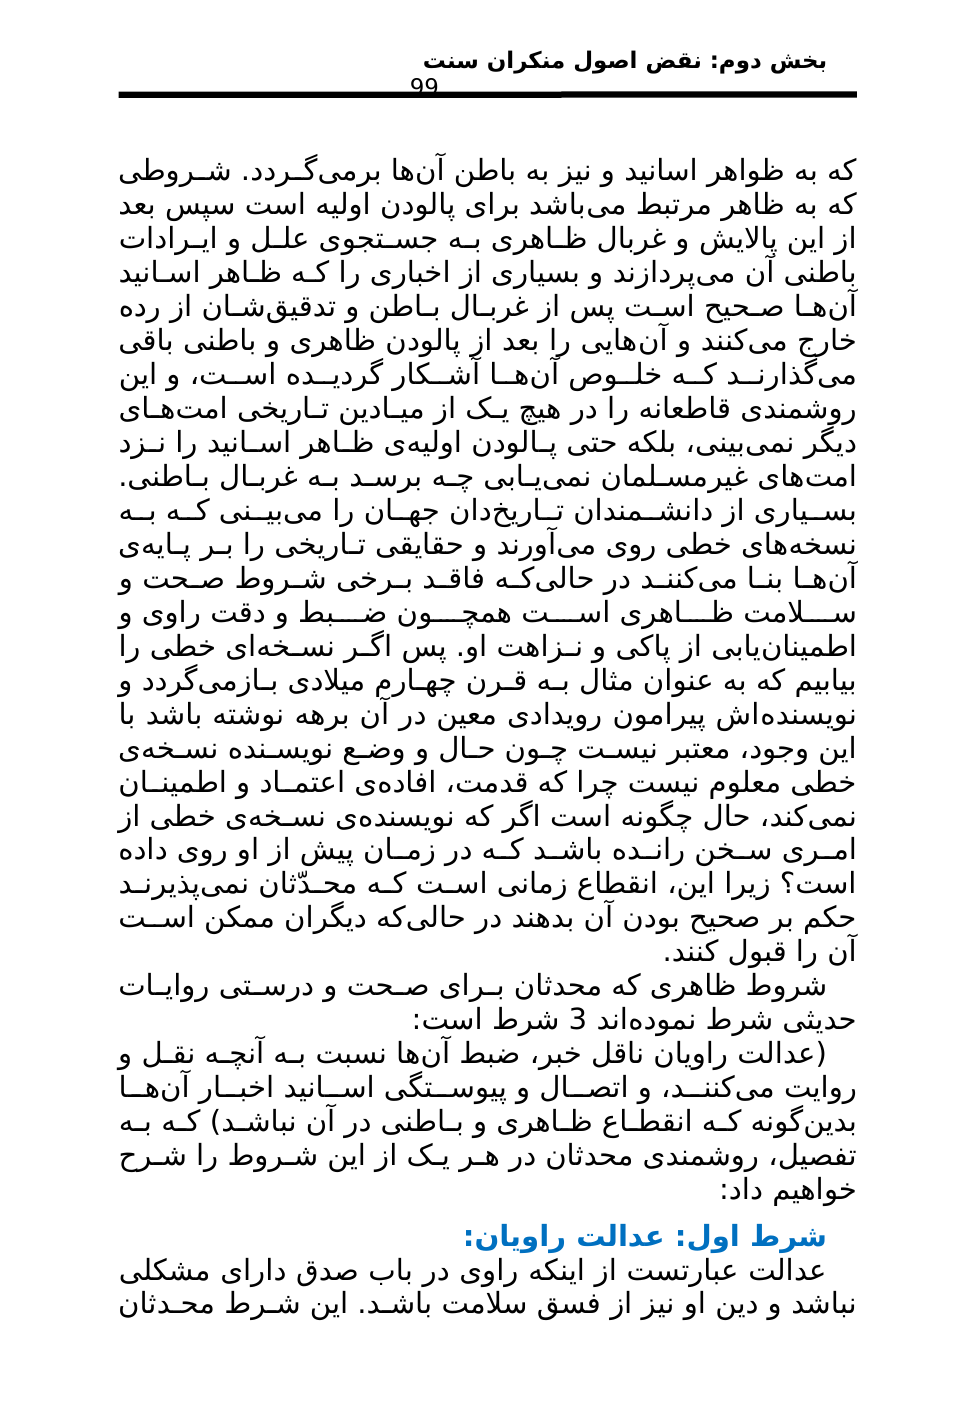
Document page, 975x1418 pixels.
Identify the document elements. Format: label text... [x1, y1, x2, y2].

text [118, 1253, 857, 1321]
text (عدالت راویان ناقل خبر، ضبط آن‌ها نسبت به آنچه نقل و روایت می‌کنند، و اتصال و پیوستگی اسانید اخبار آن‌ها بدین‌گونه که انقطاع ظاهری و باطنی در آن نباشد) که به تفصیل، روشمندی محدثان در هر یک از این شروط را شرح خواهیم داد: [118, 1037, 857, 1206]
text شروط ظاهری که محدثان برای صحت و درستی روایات حدیثی شرط نموده‌اند 3 شرط است: [118, 969, 857, 1037]
text شرط اول: عدالت راویان: [118, 1219, 857, 1253]
